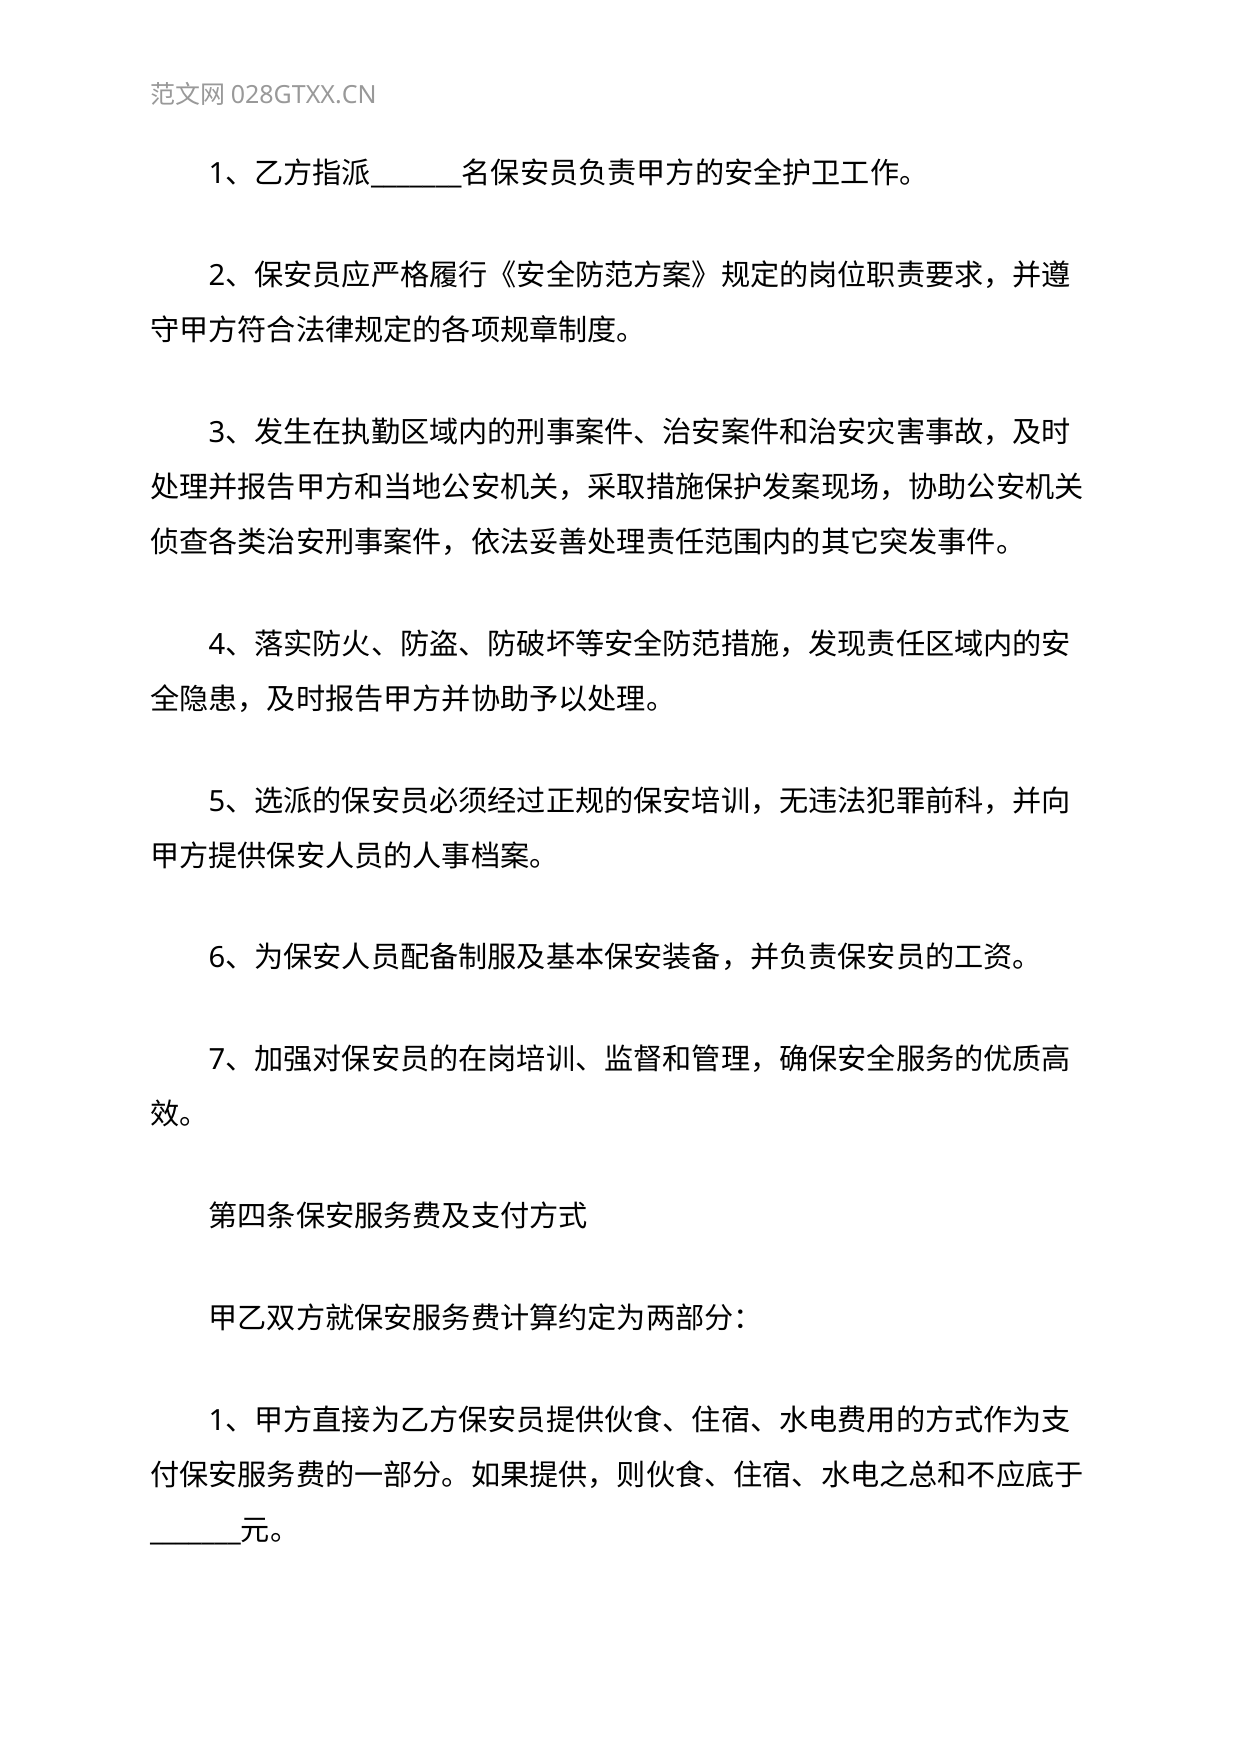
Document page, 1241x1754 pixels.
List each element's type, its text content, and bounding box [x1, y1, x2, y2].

text 5、选派的保安员必须经过正规的保安培训，无违法犯罪前科，并向甲方提供保安人员的人事档案。 [150, 777, 1090, 874]
text 1、甲方直接为乙方保安员提供伙食、住宿、水电费用的方式作为支付保安服务费的一部分。如果提供，则伙食、住宿、水电之总和不应底于_______元。 [150, 1396, 1090, 1548]
text 2、保安员应严格履行《安全防范方案》规定的岗位职责要求，并遵守甲方符合法律规定的各项规章制度。 [150, 252, 1090, 349]
text 1、乙方指派_______名保安员负责甲方的安全护卫工作。 [150, 150, 1090, 192]
text 6、为保安人员配备制服及基本保安装备，并负责保安员的工资。 [150, 934, 1090, 976]
text 4、落实防火、防盗、防破坏等安全防范措施，发现责任区域内的安全隐患，及时报告甲方并协助予以处理。 [150, 620, 1090, 718]
text 3、发生在执勤区域内的刑事案件、治安案件和治安灾害事故，及时处理并报告甲方和当地公安机关，采取措施保护发案现场，协助公安机关侦查各类治安刑事案件，依法妥善处理责任范围内的其它突发事件。 [150, 409, 1090, 561]
text 甲乙双方就保安服务费计算约定为两部分： [150, 1294, 1090, 1337]
text 7、加强对保安员的在岗培训、监督和管理，确保安全服务的优质高效。 [150, 1036, 1090, 1133]
text 第四条保安服务费及支付方式 [150, 1193, 1090, 1235]
